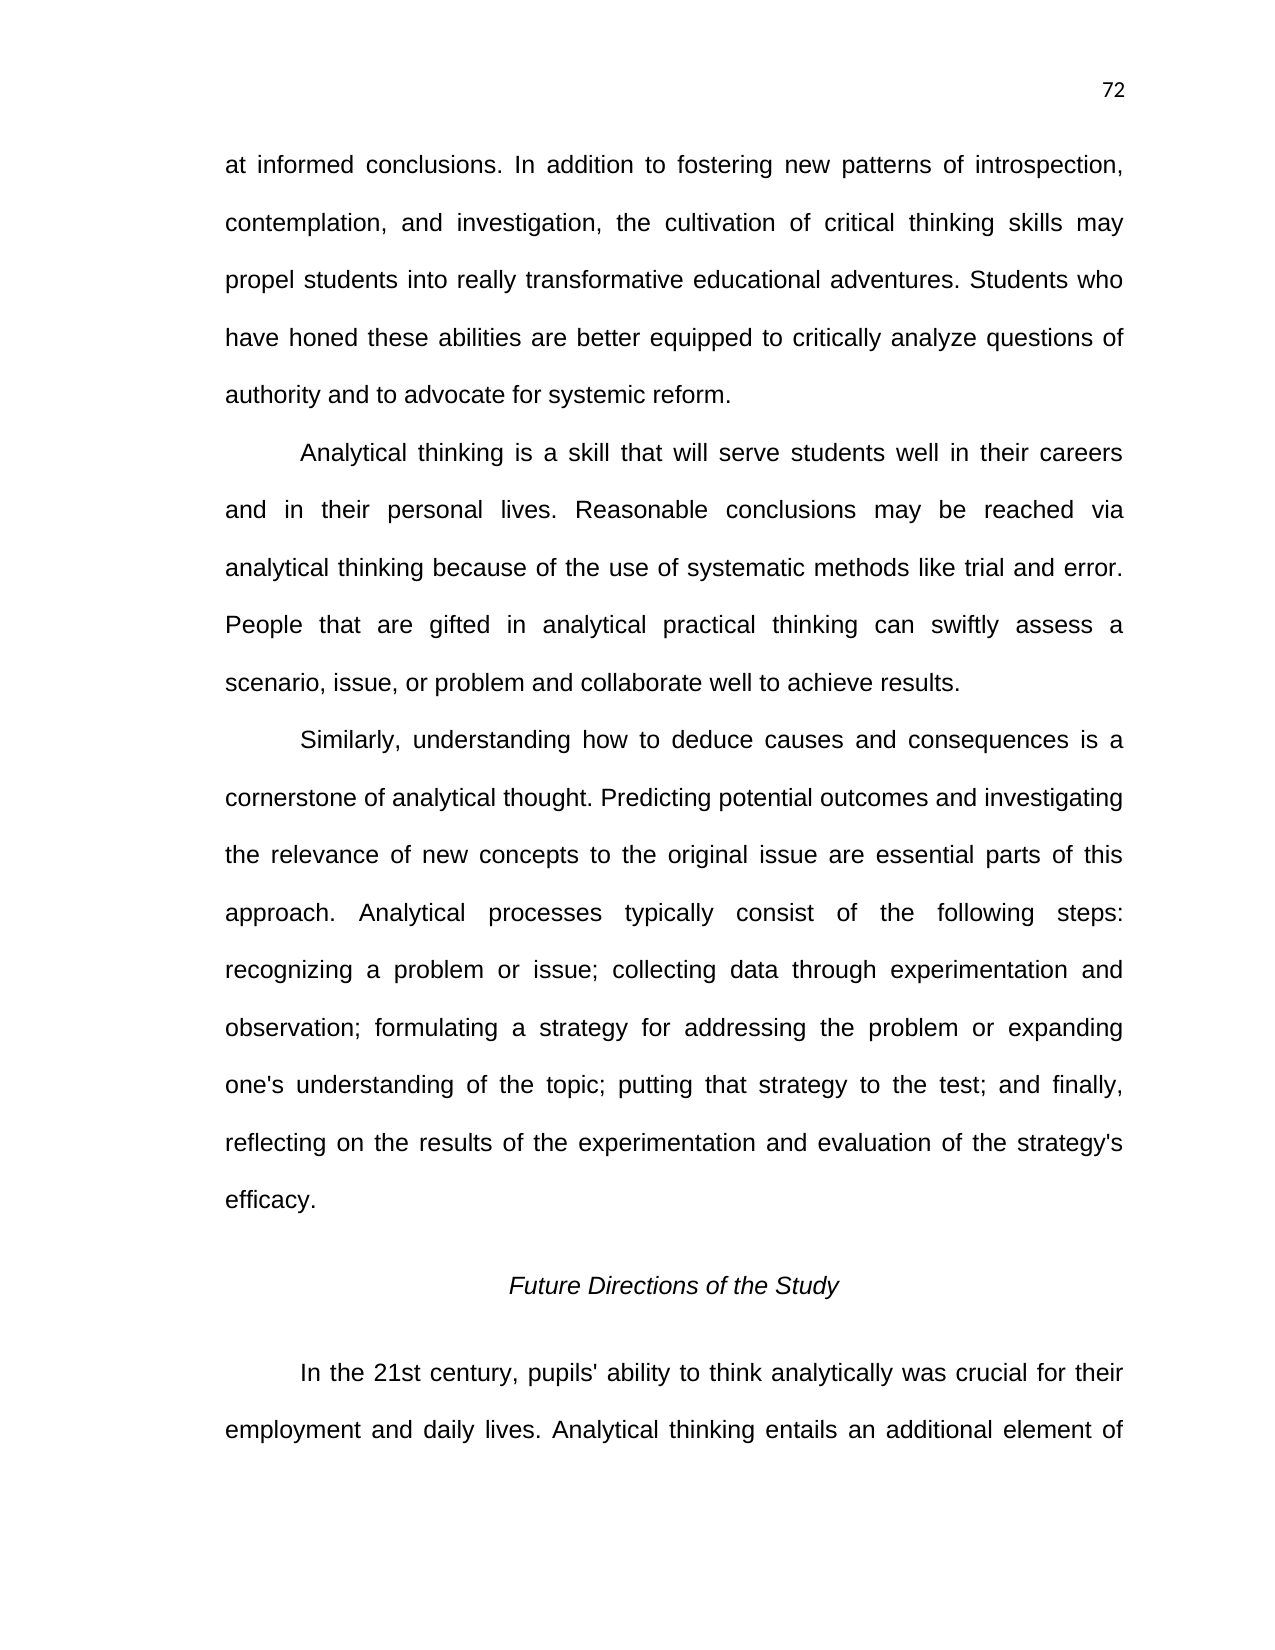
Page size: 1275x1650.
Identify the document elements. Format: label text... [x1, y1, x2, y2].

text Similarly, understanding how to deduce causes and consequences is a cornerstone of analytical thought. Predicting potential outcomes and investigating the relevance of new concepts to the original issue are essential parts of this approach. Analytical processes typically consist of the following steps: recognizing a problem or issue; collecting data through experimentation and observation; formulating a strategy for addressing the problem or expanding one's understanding of the topic; putting that strategy to the test; and finally, reflecting on the results of the experimentation and evaluation of the strategy's efficacy. [225, 725, 1125, 1214]
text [225, 150, 1125, 409]
text Analytical thinking is a skill that will serve students well in their careers and in their personal lives. Reasonable conclusions may be reached via analytical thinking because of the use of systematic methods like trial and error. People that are gifted in analytical practical thinking can swiftly assess a scenario, issue, or problem and collaborate well to achieve results. [225, 437, 1125, 696]
text Future Directions of the Study [225, 1271, 1125, 1300]
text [225, 1357, 1125, 1444]
